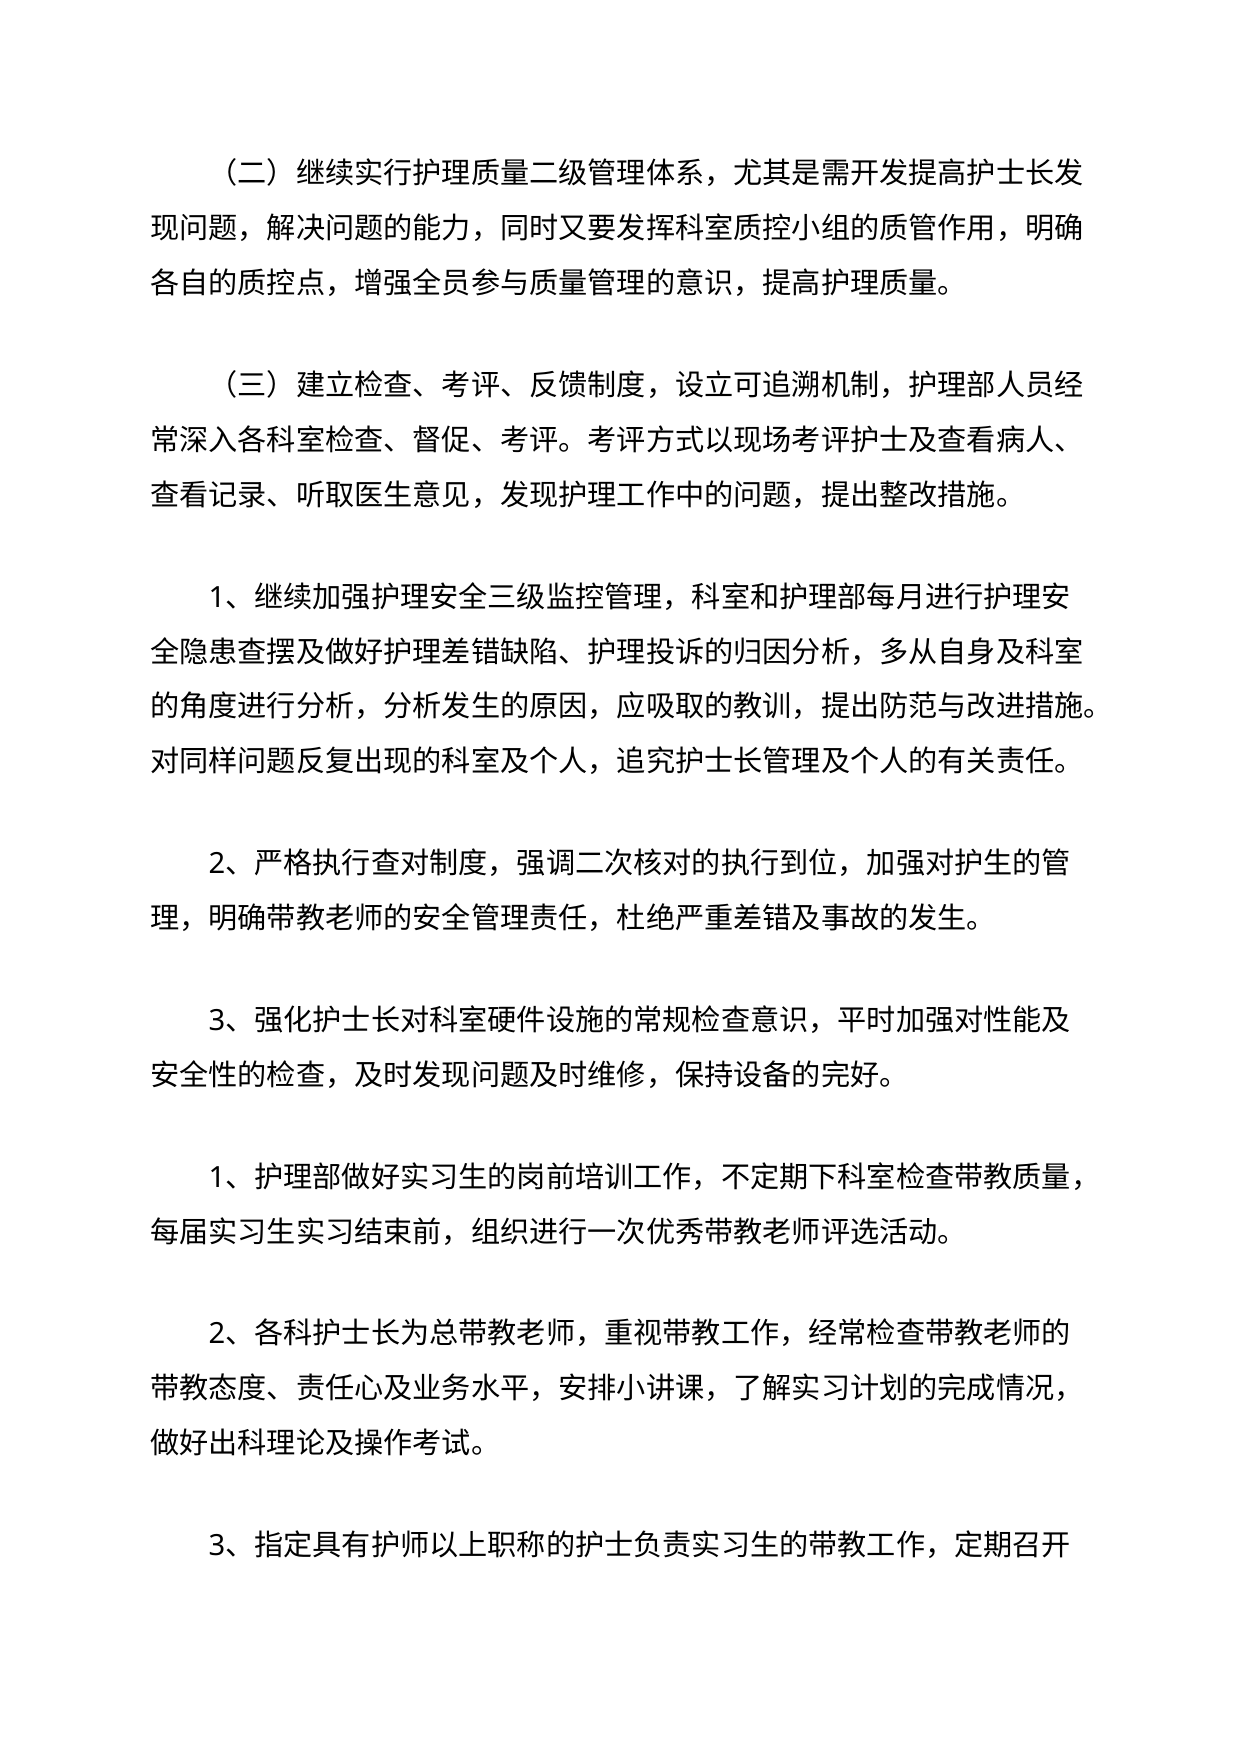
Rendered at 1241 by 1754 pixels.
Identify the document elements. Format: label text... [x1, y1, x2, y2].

text 3、强化护士长对科室硬件设施的常规检查意识，平时加强对性能及安全性的检查，及时发现问题及时维修，保持设备的完好。 [150, 996, 1090, 1094]
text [150, 1522, 1090, 1564]
text （二）继续实行护理质量二级管理体系，尤其是需开发提高护士长发现问题，解决问题的能力，同时又要发挥科室质控小组的质管作用，明确各自的质控点，增强全员参与质量管理的意识，提高护理质量。 [150, 150, 1090, 302]
text （三）建立检查、考评、反馈制度，设立可追溯机制，护理部人员经常深入各科室检查、督促、考评。考评方式以现场考评护士及查看病人、查看记录、听取医生意见，发现护理工作中的问题，提出整改措施。 [150, 362, 1090, 514]
text 2、各科护士长为总带教老师，重视带教工作，经常检查带教老师的带教态度、责任心及业务水平，安排小讲课，了解实习计划的完成情况，做好出科理论及操作考试。 [150, 1310, 1090, 1462]
text 1、继续加强护理安全三级监控管理，科室和护理部每月进行护理安全隐患查摆及做好护理差错缺陷、护理投诉的归因分析，多从自身及科室的角度进行分析，分析发生的原因，应吸取的教训，提出防范与改进措施。对同样问题反复出现的科室及个人，追究护士长管理及个人的有关责任。 [150, 573, 1090, 780]
text 2、严格执行查对制度，强调二次核对的执行到位，加强对护生的管理，明确带教老师的安全管理责任，杜绝严重差错及事故的发生。 [150, 840, 1090, 937]
text 1、护理部做好实习生的岗前培训工作，不定期下科室检查带教质量，每届实习生实习结束前，组织进行一次优秀带教老师评选活动。 [150, 1153, 1090, 1251]
